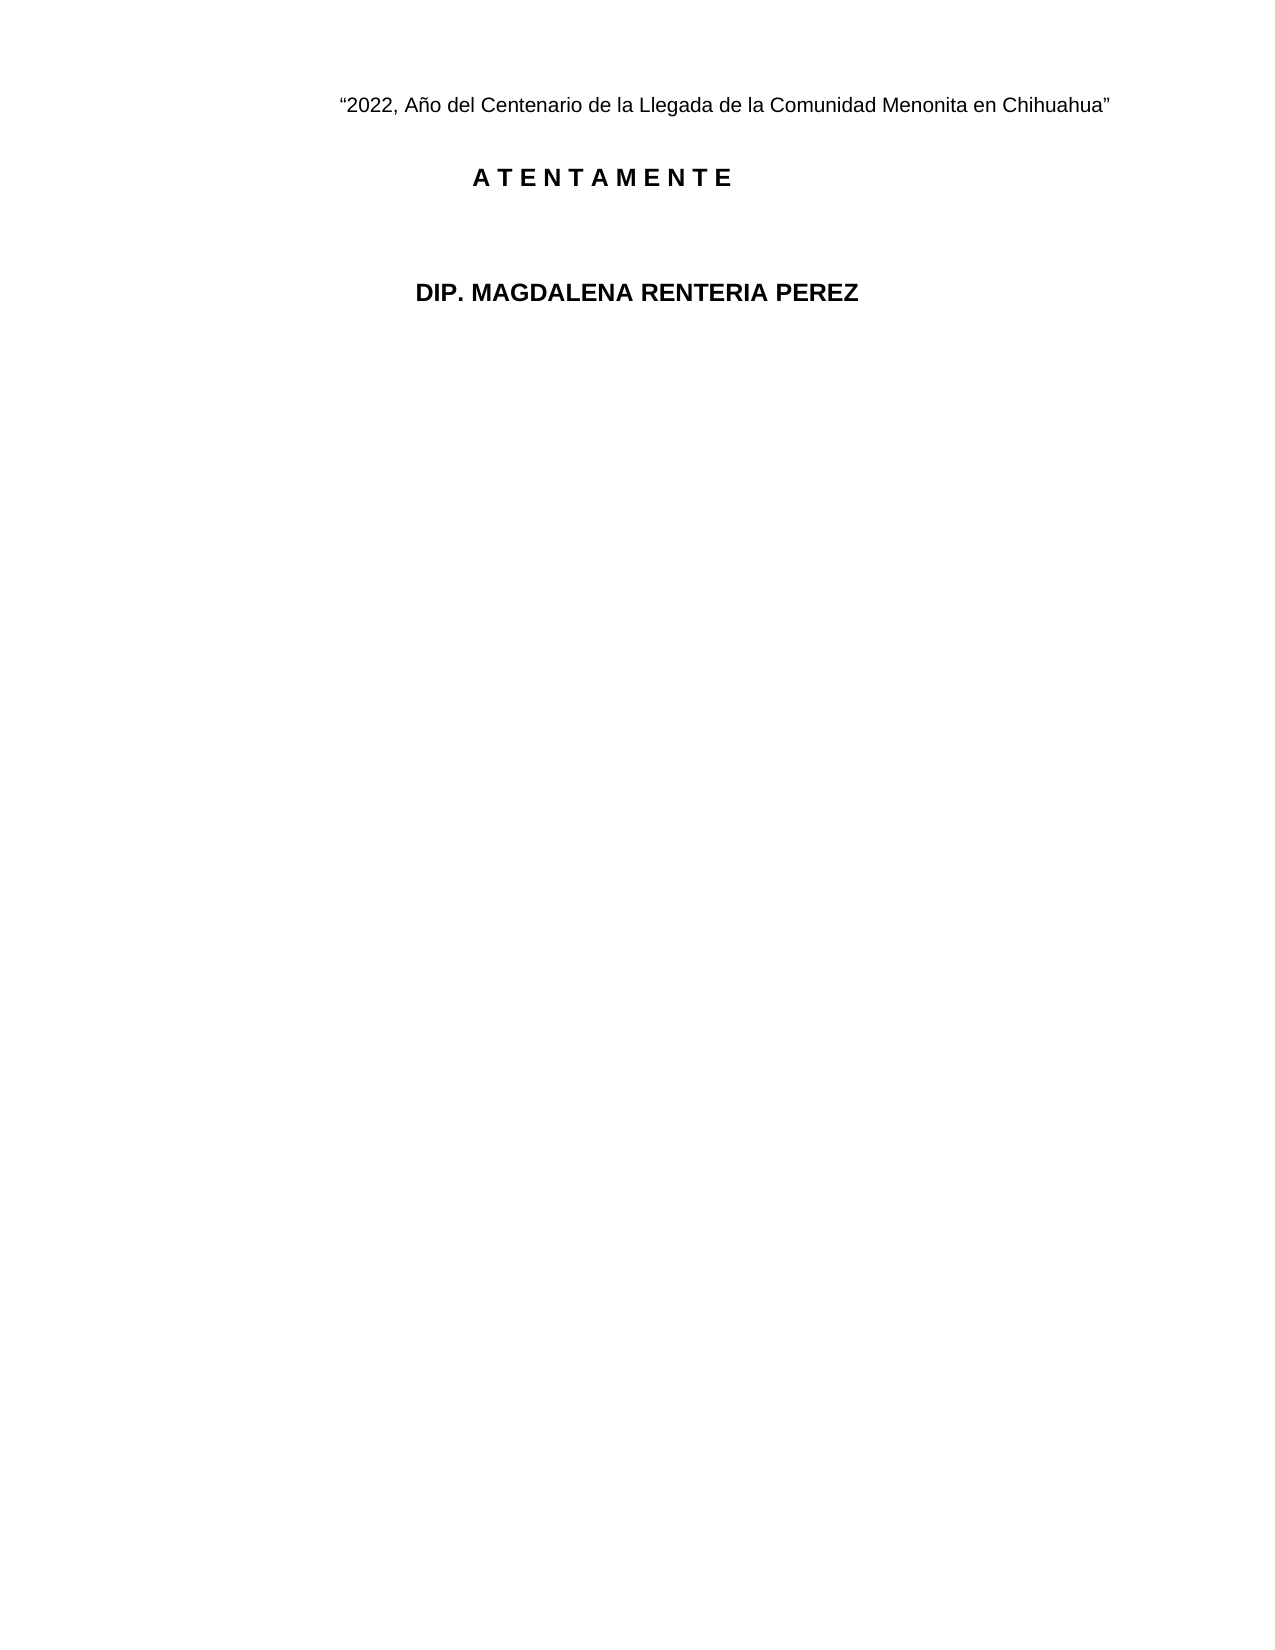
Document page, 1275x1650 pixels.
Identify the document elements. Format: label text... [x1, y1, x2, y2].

text A T E N T A M E N T E [472, 162, 1110, 191]
text DIP. MAGDALENA RENTERIA PEREZ [414, 278, 860, 306]
